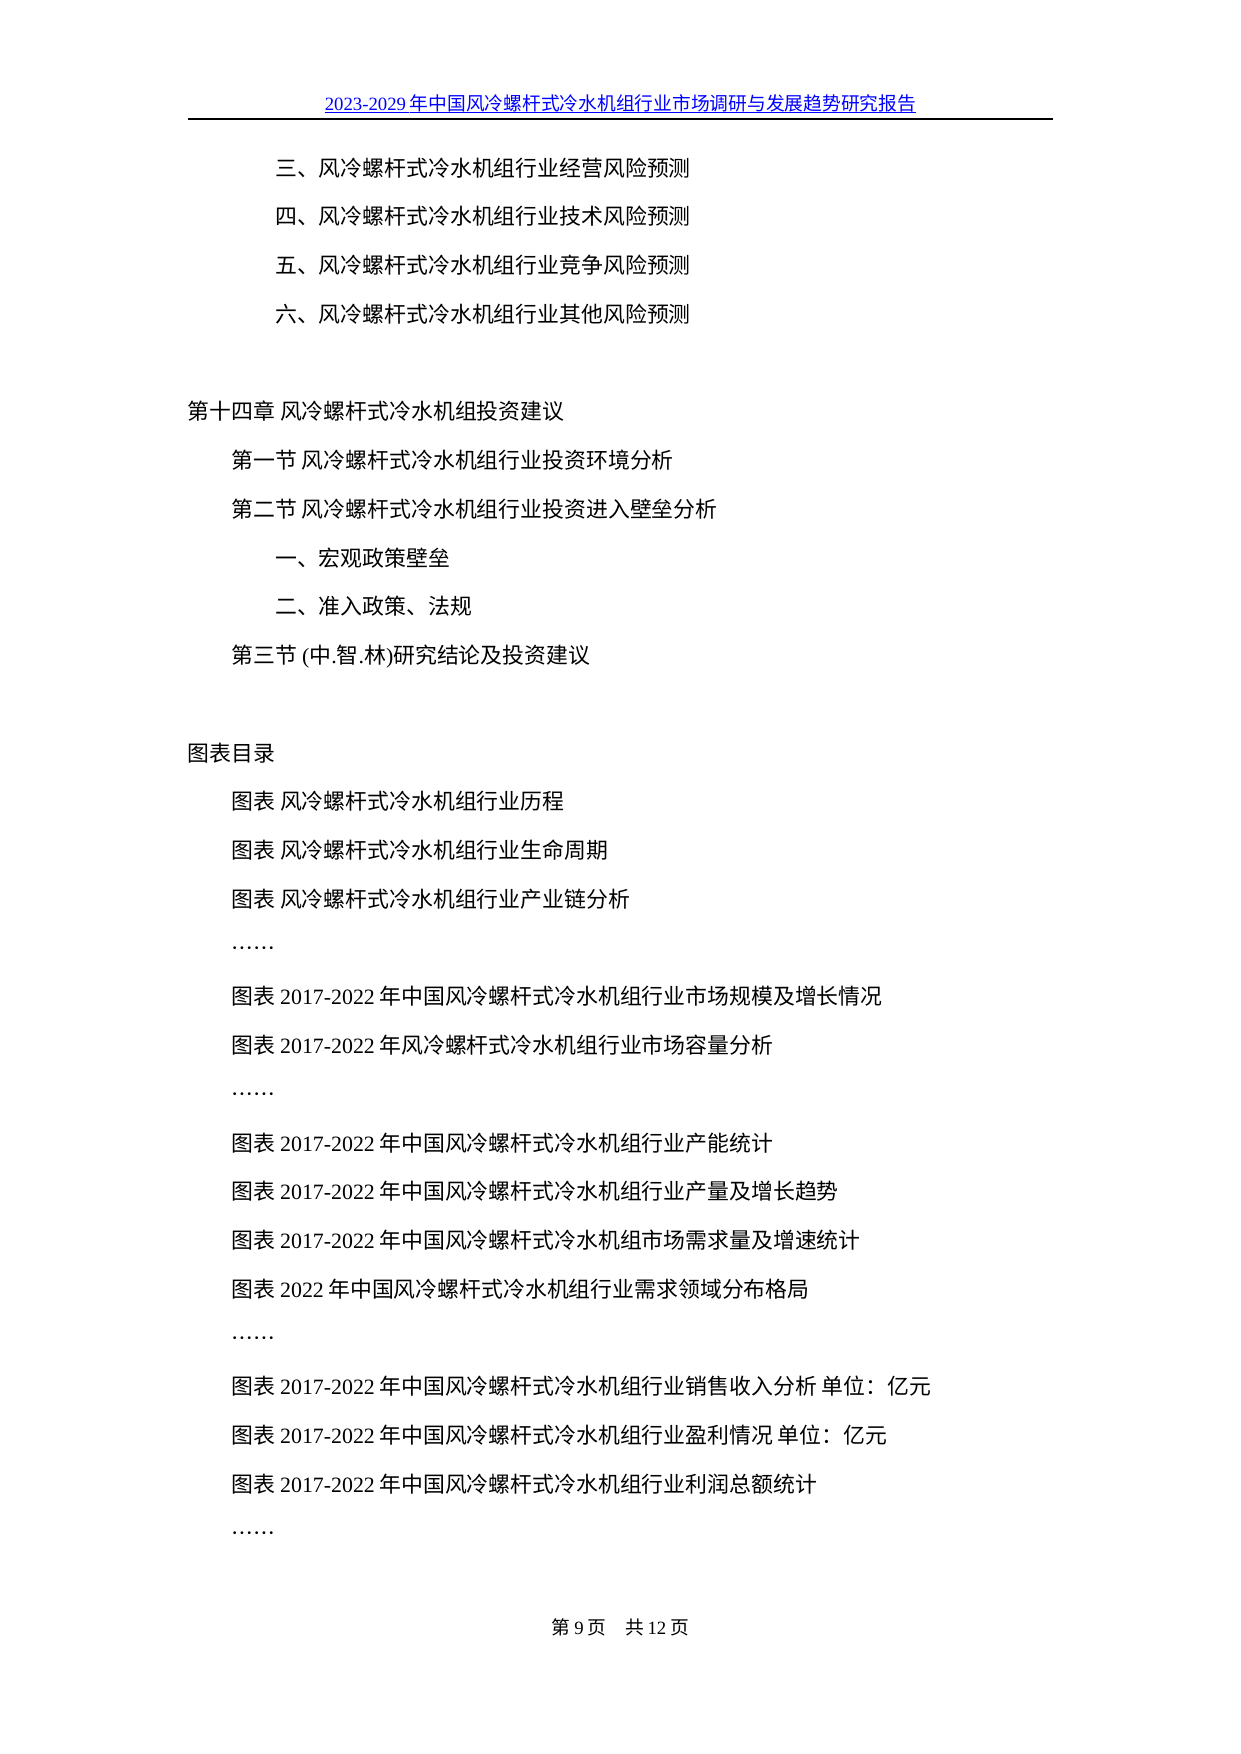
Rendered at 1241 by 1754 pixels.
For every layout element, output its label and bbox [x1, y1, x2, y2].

text [187, 150, 1053, 1548]
